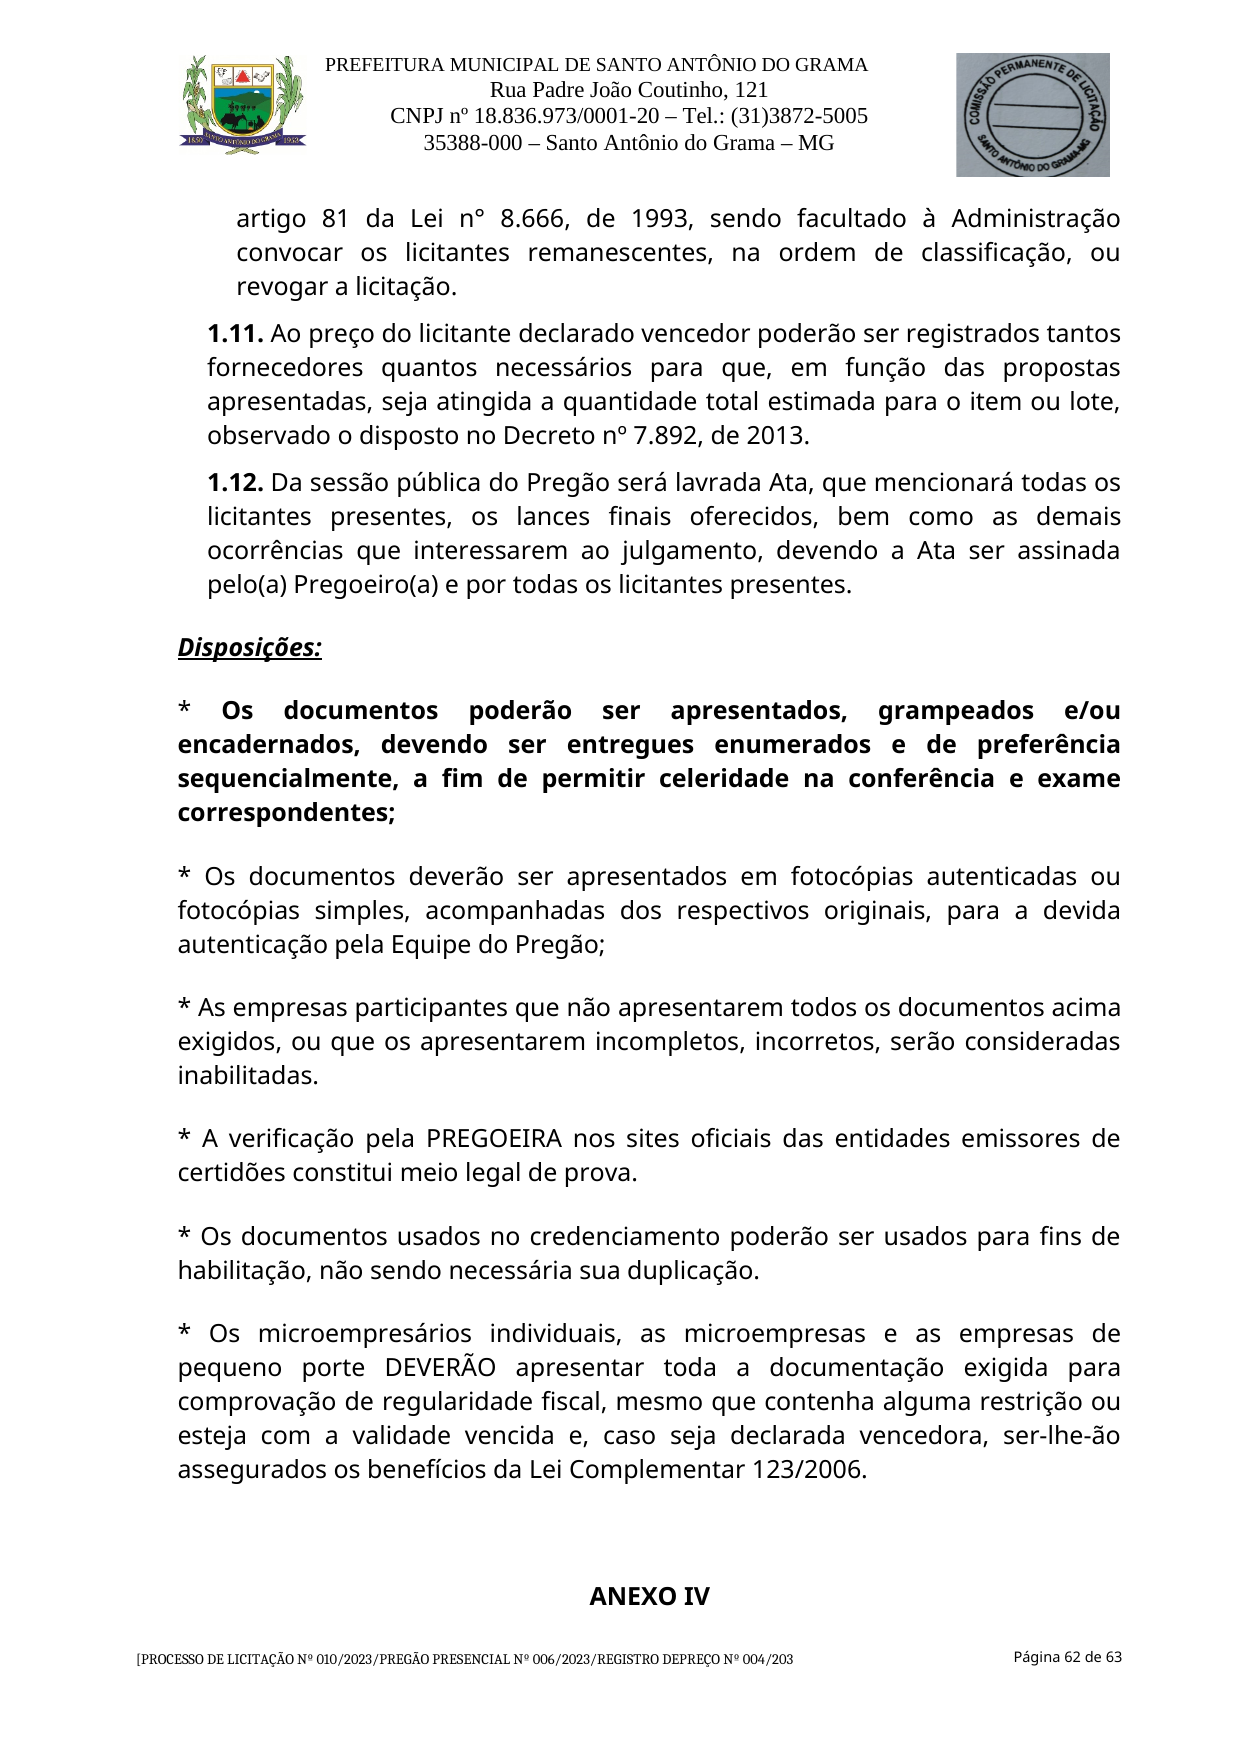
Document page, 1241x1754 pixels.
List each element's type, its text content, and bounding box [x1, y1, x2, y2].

text * Os documentos usados no credenciamento poderão ser usados para fins de habilitação, não sendo necessária sua duplicação. [177, 1218, 1122, 1286]
list Da sessão pública do Pregão será lavrada Ata, que mencionará todas os licitantes presentes, os lances finais oferecidos, bem como as demais ocorrências que interessarem ao julgamento, devendo a Ata ser assinada pelo(a) Pregoeiro(a) e por todas os licitantes presentes. [207, 464, 1122, 601]
list Ao preço do licitante declarado vencedor poderão ser registrados tantos fornecedores quantos necessários para que, em função das propostas apresentadas, seja atingida a quantidade total estimada para o item ou lote, observado o disposto no Decreto nº 7.892, de 2013. [207, 316, 1122, 452]
text * Os documentos deverão ser apresentados em fotocópias autenticadas ou fotocópias simples, acompanhadas dos respectivos originais, para a devida autenticação pela Equipe do Pregão; [177, 858, 1122, 961]
text ANEXO IV [177, 1578, 1122, 1612]
picture [956, 53, 1110, 177]
text * Os documentos poderão ser apresentados, grampeados e/ou encadernados, devendo ser entregues enumerados e de preferência sequencialmente, a fim de permitir celeridade na conferência e exame correspondentes; [177, 693, 1122, 829]
text * A verificação pela PREGOEIRA nos sites oficiais das entidades emissores de certidões constitui meio legal de prova. [177, 1121, 1122, 1189]
text * As empresas participantes que não apresentarem todos os documentos acima exigidos, ou que os apresentarem incompletos, incorretos, serão consideradas inabilitadas. [177, 990, 1122, 1092]
text Disposições: [177, 630, 1122, 664]
picture [178, 55, 307, 155]
text * Os microempresários individuais, as microempresas e as empresas de pequeno porte DEVERÃO apresentar toda a documentação exigida para comprovação de regularidade fiscal, mesmo que contenha alguma restrição ou esteja com a validade vencida e, caso seja declarada vencedora, ser-lhe-ão assegurados os benefícios da Lei Complementar 123/2006. [177, 1316, 1122, 1486]
